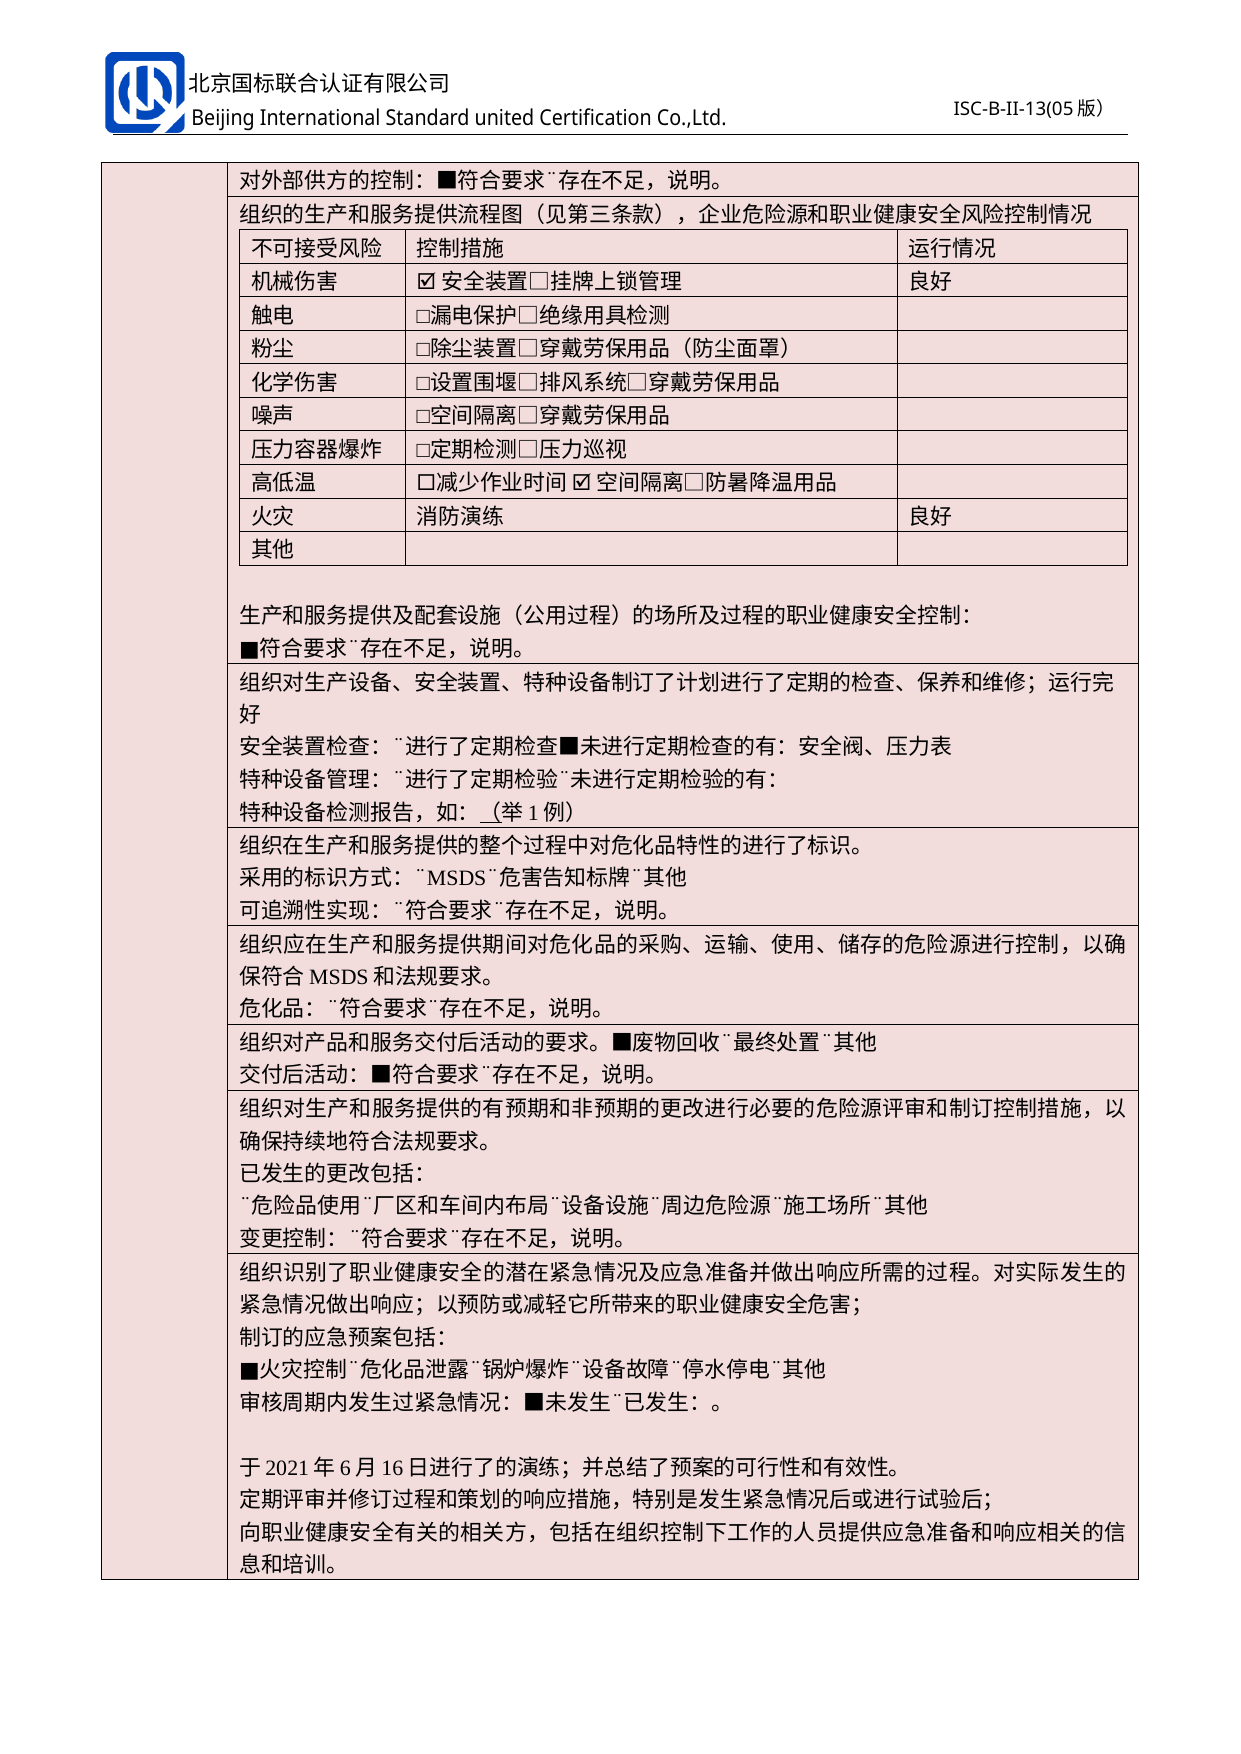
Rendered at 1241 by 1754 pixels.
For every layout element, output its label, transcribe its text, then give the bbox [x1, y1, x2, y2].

table_cell 组织对生产和服务提供的有预期和非预期的更改进行必要的危险源评审和制订控制措施，以确保持续地符合法规要求。 已发生的更改包括： ¨危险品使用¨厂区和车间内布局¨设备设施¨周边危险源¨施工场所¨其他 变更控制：¨符合要求¨存在不足，说明。 [228, 1091, 1138, 1253]
picture [105, 52, 185, 133]
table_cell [228, 1254, 1138, 1579]
table_cell 组织在生产和服务提供的整个过程中对危化品特性的进行了标识。 采用的标识方式：¨MSDS¨危害告知标牌¨其他 可追溯性实现：¨符合要求¨存在不足，说明。 [228, 828, 1138, 925]
table_cell 组织的生产和服务提供流程图（见第三条款），企业危险源和职业健康安全风险控制情况 生产和服务提供及配套设施（公用过程）的场所及过程的职业健康安全控制： ■符合要求¨存在不足，说明。 [228, 197, 1138, 663]
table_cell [228, 163, 1138, 196]
table_cell 组织对生产设备、安全装置、特种设备制订了计划进行了定期的检查、保养和维修；运行完好 安全装置检查：¨进行了定期检查■未进行定期检查的有：安全阀、压力表 特种设备管理：¨进行了定期检验¨未进行定期检验的有： 特种设备检测报告，如：（举1例） [228, 664, 1138, 827]
table_cell 组织应在生产和服务提供期间对危化品的采购、运输、使用、储存的危险源进行控制，以确保符合MSDS和法规要求。 危化品：¨符合要求¨存在不足，说明。 [228, 926, 1138, 1024]
table_cell 组织对产品和服务交付后活动的要求。■废物回收¨最终处置¨其他 交付后活动：■符合要求¨存在不足，说明。 [228, 1025, 1138, 1090]
